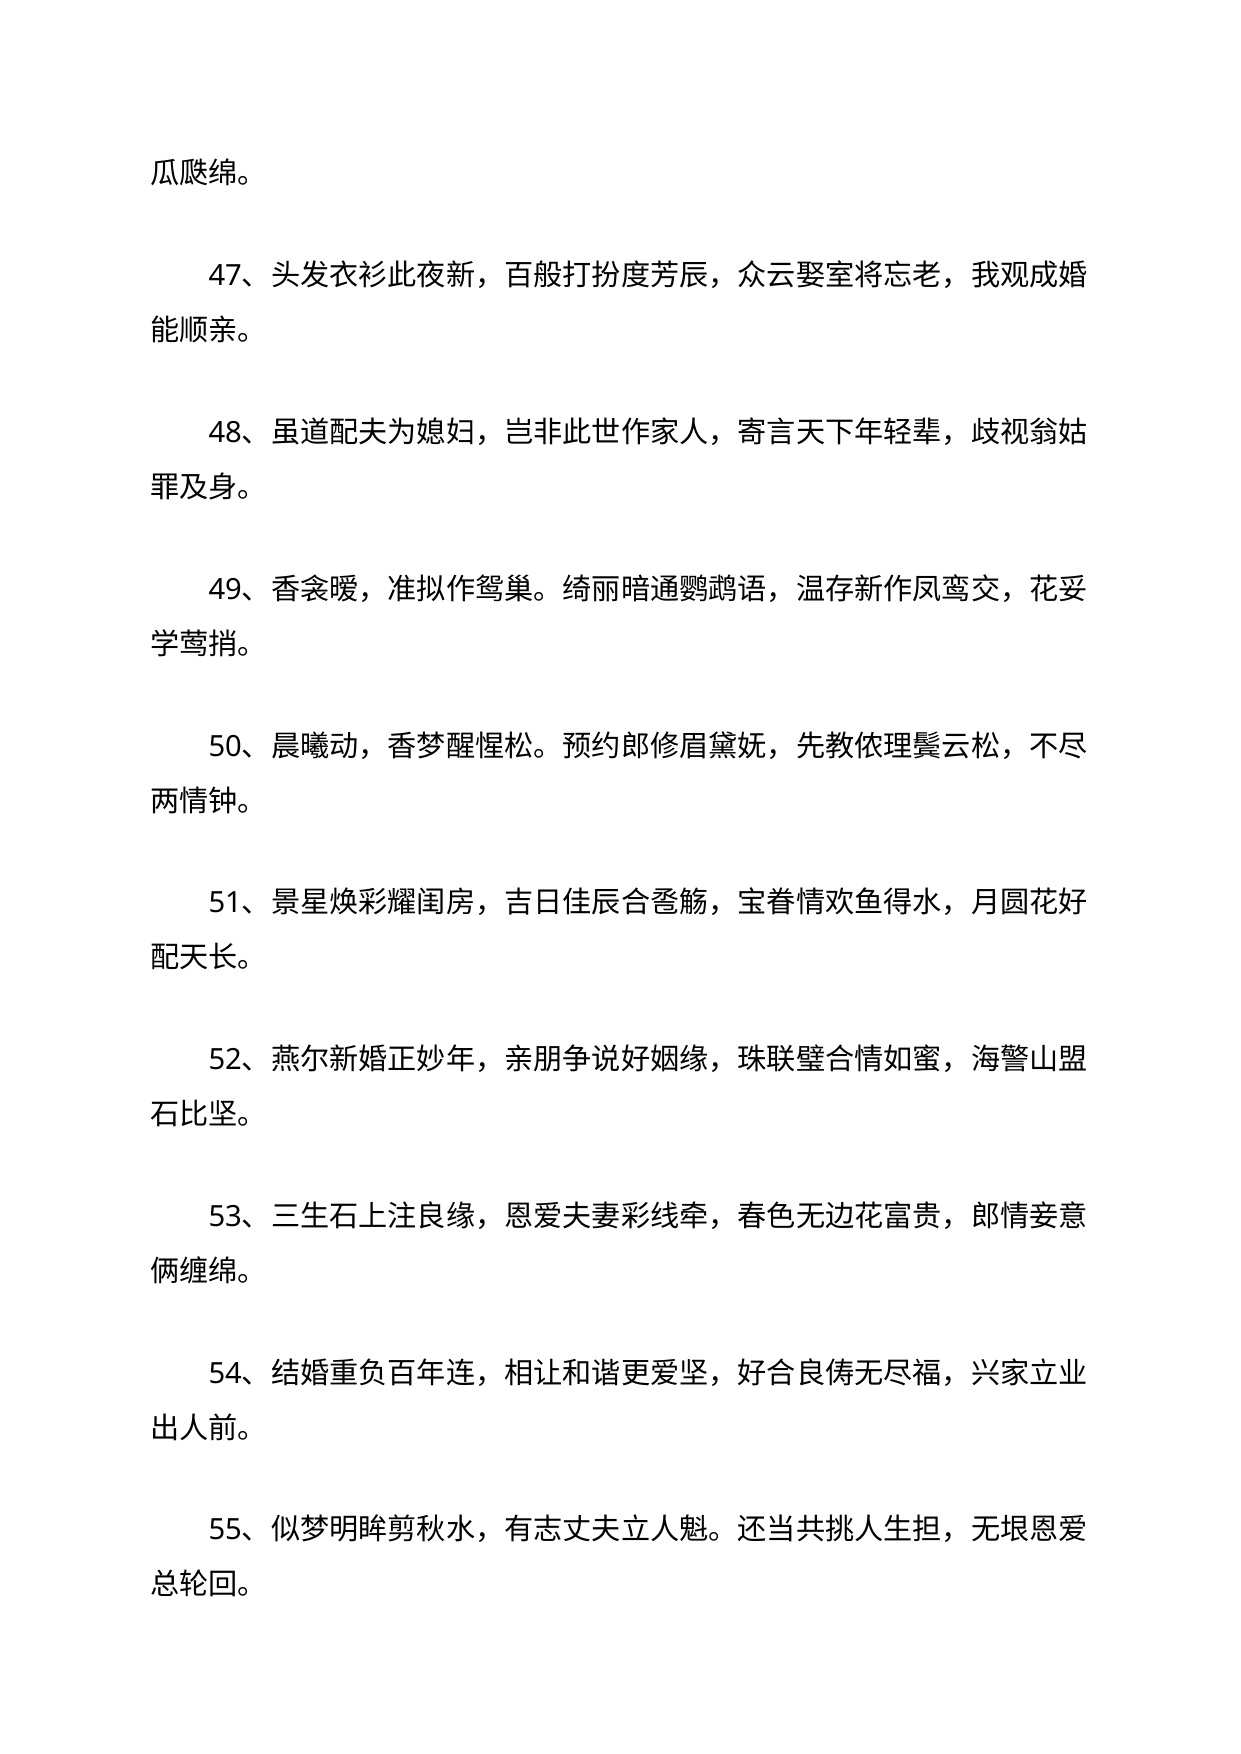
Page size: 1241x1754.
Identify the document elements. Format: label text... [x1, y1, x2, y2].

text 55、似梦明眸剪秋水，有志丈夫立人魁。还当共挑人生担，无垠恩爱总轮回。 [150, 1506, 1090, 1603]
text 49、香衾暧，准拟作鸳巢。绮丽暗通鹦鹉语，温存新作凤鸾交，花妥学莺捎。 [150, 565, 1090, 663]
text 48、虽道配夫为媳妇，岂非此世作家人，寄言天下年轻辈，歧视翁姑罪及身。 [150, 408, 1090, 506]
text 50、晨曦动，香梦醒惺松。预约郎修眉黛妩，先教侬理鬓云松，不尽两情钟。 [150, 722, 1090, 819]
text 53、三生石上注良缘，恩爱夫妻彩线牵，春色无边花富贵，郎情妾意俩缠绵。 [150, 1192, 1090, 1290]
text 51、景星焕彩耀闺房，吉日佳辰合卺觞，宝眷情欢鱼得水，月圆花好配天长。 [150, 879, 1090, 976]
text 54、结婚重负百年连，相让和谐更爱坚，好合良俦无尽福，兴家立业出人前。 [150, 1349, 1090, 1446]
text 52、燕尔新婚正妙年，亲朋争说好姻缘，珠联璧合情如蜜，海警山盟石比坚。 [150, 1036, 1090, 1133]
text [150, 150, 1090, 192]
text 47、头发衣衫此夜新，百般打扮度芳辰，众云娶室将忘老，我观成婚能顺亲。 [150, 252, 1090, 349]
